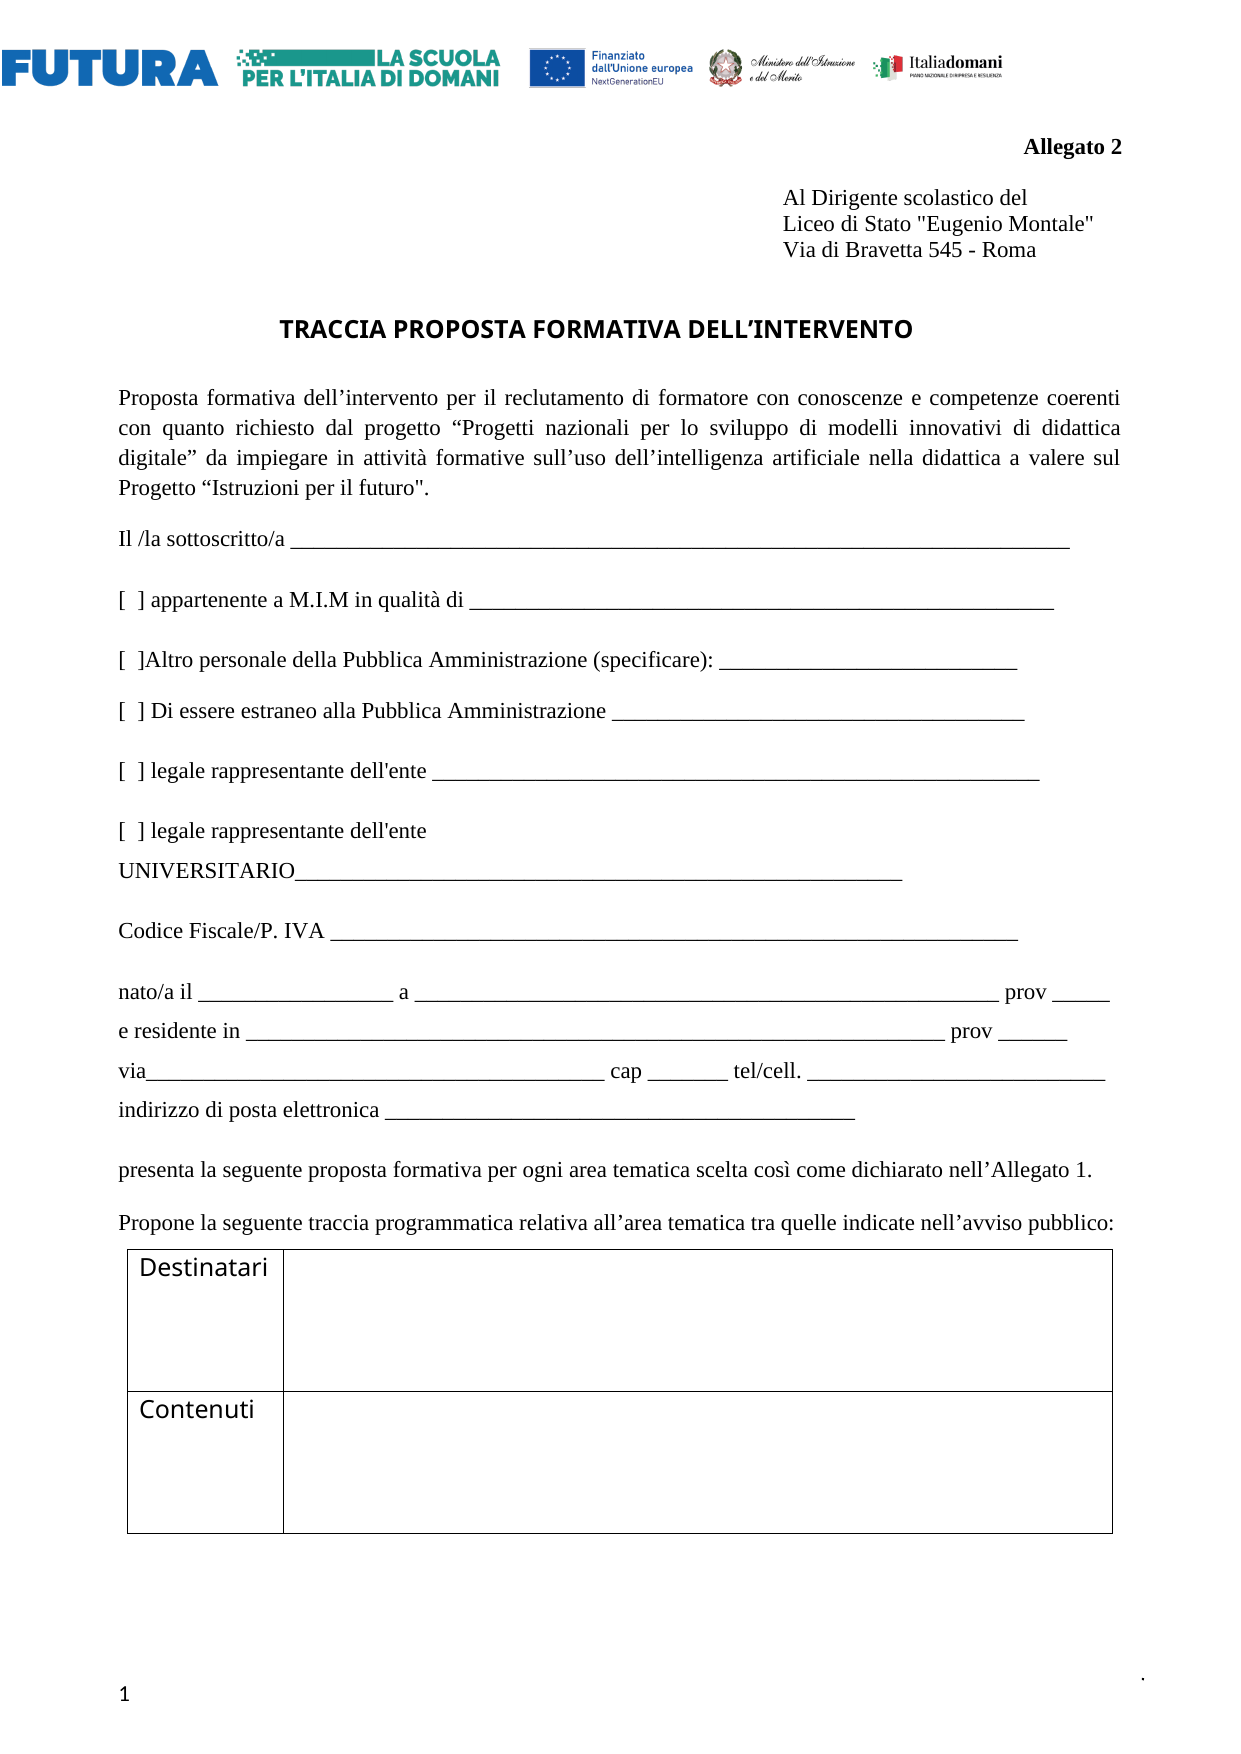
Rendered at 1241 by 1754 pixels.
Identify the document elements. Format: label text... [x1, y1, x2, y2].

text [ ] Di essere estraneo alla Pubblica Amministrazione ____________________________________ [118, 697, 1122, 723]
text presenta la seguente proposta formativa per ogni area tematica scelta così come dichiarato nell’Allegato 1. [118, 1156, 1127, 1183]
picture [0, 47, 1004, 89]
text Codice Fiscale/P. IVA ____________________________________________________________ [118, 917, 1122, 944]
text Il /la sottoscritto/a ____________________________________________________________________ [118, 525, 1122, 552]
table_cell [284, 1392, 1112, 1533]
text Al Dirigente scolastico del [783, 184, 1127, 210]
text Allegato 2 [118, 133, 1122, 159]
text [ ] appartenente a M.I.M in qualità di ___________________________________________________ [118, 586, 1122, 612]
table_cell Contenuti [128, 1392, 283, 1533]
text [ ] legale rappresentante dell'ente _____________________________________________________ [118, 757, 1122, 784]
text Liceo di Stato "Eugenio Montale" Via di Bravetta 545 - Roma [783, 210, 1127, 263]
text TRACCIA PROPOSTA FORMATIVA DELL’INTERVENTO [118, 312, 1074, 346]
text [ ]Altro personale della Pubblica Amministrazione (specificare): __________________________ [118, 646, 1122, 672]
table_header Destinatari [128, 1250, 283, 1391]
text Propone la seguente traccia programmatica relativa all’area tematica tra quelle indicate nell’avviso pubblico: [118, 1209, 1122, 1236]
text Proposta formativa dell’intervento per il reclutamento di formatore con conoscenze e competenze coerenti con quanto richiesto dal progetto “Progetti nazionali per lo sviluppo di modelli innovativi di didattica digitale” da impiegare in attività formative sull’uso dell’intelligenza artificiale nella didattica a valere sul Progetto “Istruzioni per il futuro". [118, 384, 1122, 501]
text [ ] legale rappresentante dell'ente UNIVERSITARIO_____________________________________________________ [118, 818, 1122, 883]
text nato/a il _________________ a ___________________________________________________ prov _____ e residente in _____________________________________________________________ prov ______ via________________________________________ cap _______ tel/cell. __________________________ indirizzo di posta elettronica _________________________________________ [118, 978, 1122, 1122]
table_header [284, 1250, 1112, 1391]
